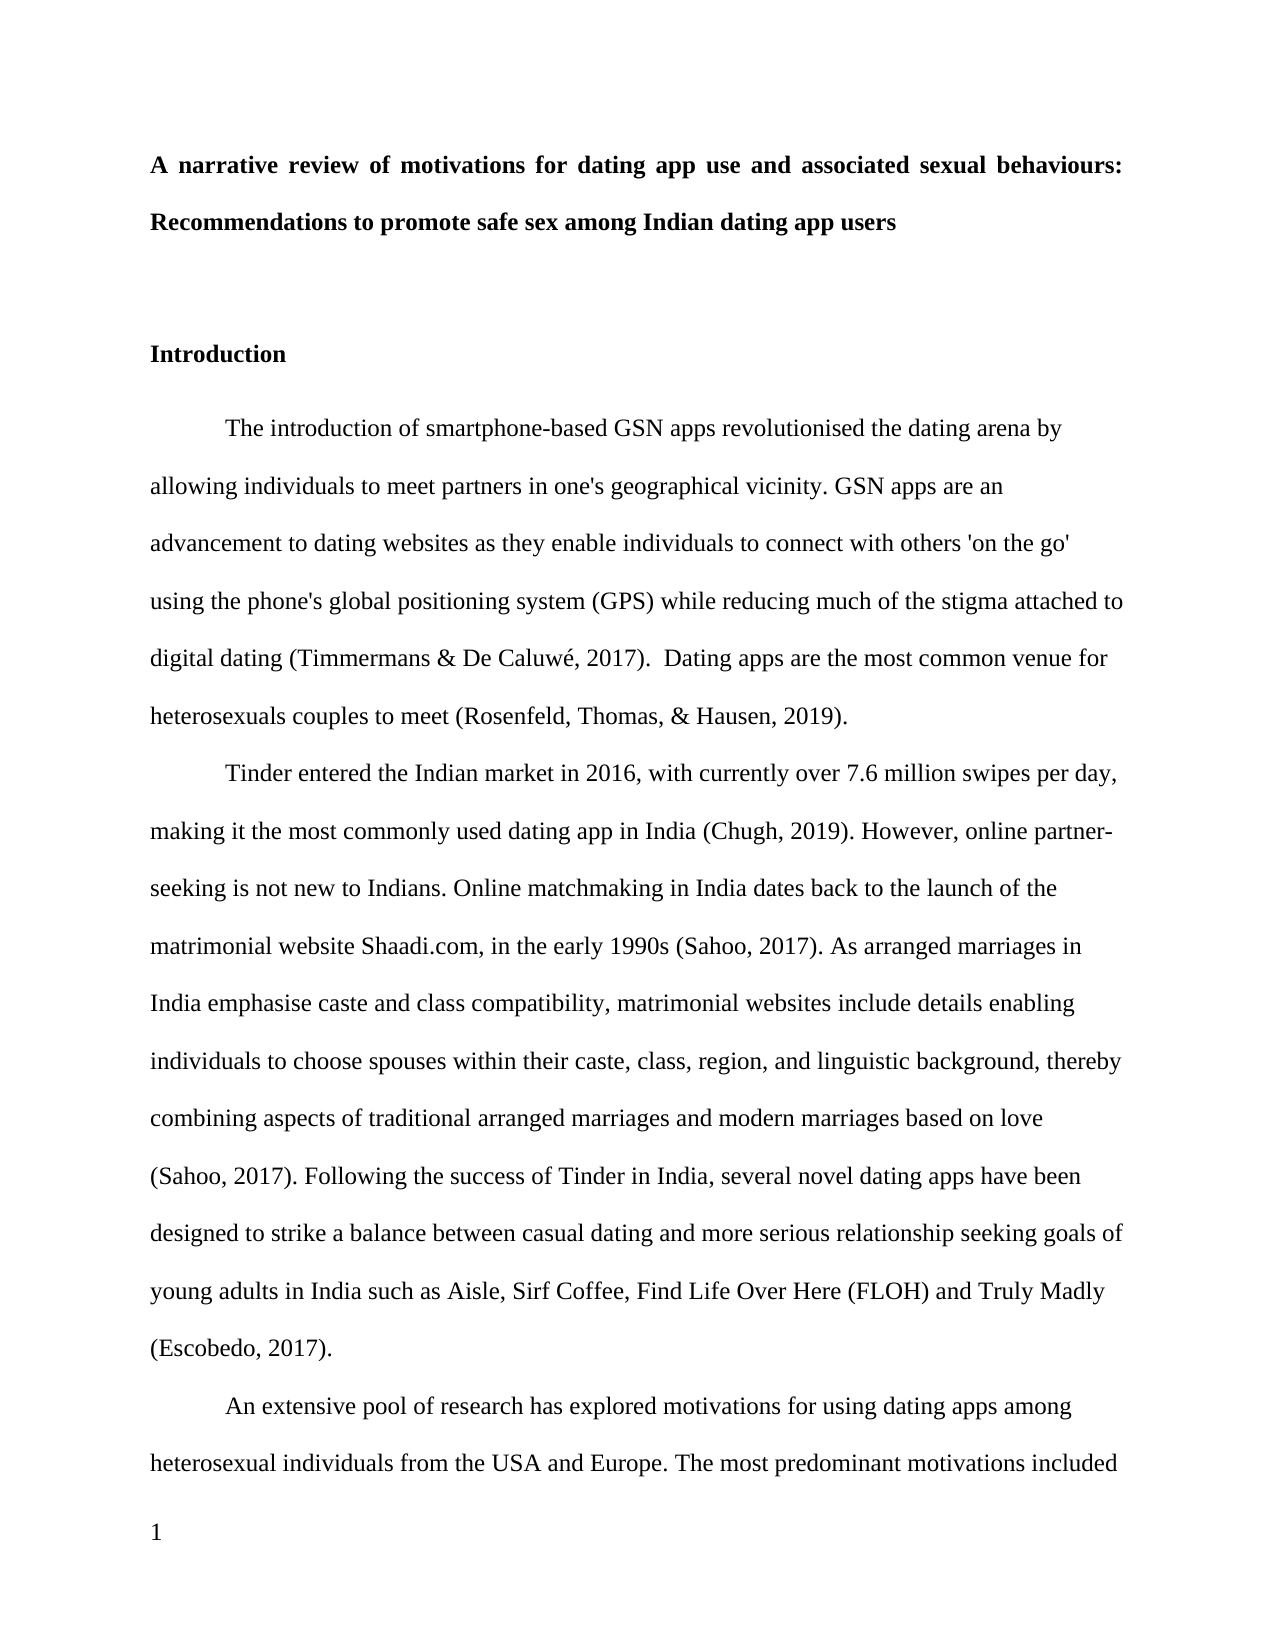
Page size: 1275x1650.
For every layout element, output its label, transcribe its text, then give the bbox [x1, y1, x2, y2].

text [150, 1391, 1125, 1477]
text Tinder entered the Indian market in 2016, with currently over 7.6 million swipes per day, making it the most commonly used dating app in India (Chugh, 2019). However, online partner-seeking is not new to Indians. Online matchmaking in India dates back to the launch of the matrimonial website Shaadi.com, in the early 1990s (Sahoo, 2017). As arranged marriages in India emphasise caste and class compatibility, matrimonial websites include details enabling individuals to choose spouses within their caste, class, region, and linguistic background, thereby combining aspects of traditional arranged marriages and modern marriages based on love (Sahoo, 2017). Following the success of Tinder in India, several novel dating apps have been designed to strike a balance between casual dating and more serious relationship seeking goals of young adults in India such as Aisle, Sirf Coffee, Find Life Over Here (FLOH) and Truly Madly (Escobedo, 2017). [150, 758, 1125, 1362]
text A narrative review of motivations for dating app use and associated sexual behaviours: Recommendations to promote safe sex among Indian dating app users [150, 150, 1125, 236]
text The introduction of smartphone-based GSN apps revolutionised the dating arena by allowing individuals to meet partners in one's geographical vicinity. GSN apps are an advancement to dating websites as they enable individuals to connect with others 'on the go' using the phone's global positioning system (GPS) while reducing much of the stigma attached to digital dating (Timmermans & De Caluwé, 2017). Dating apps are the most common venue for heterosexuals couples to meet (Rosenfeld, Thomas, & Hausen, 2019). [150, 413, 1125, 729]
text Introduction [150, 339, 1125, 368]
